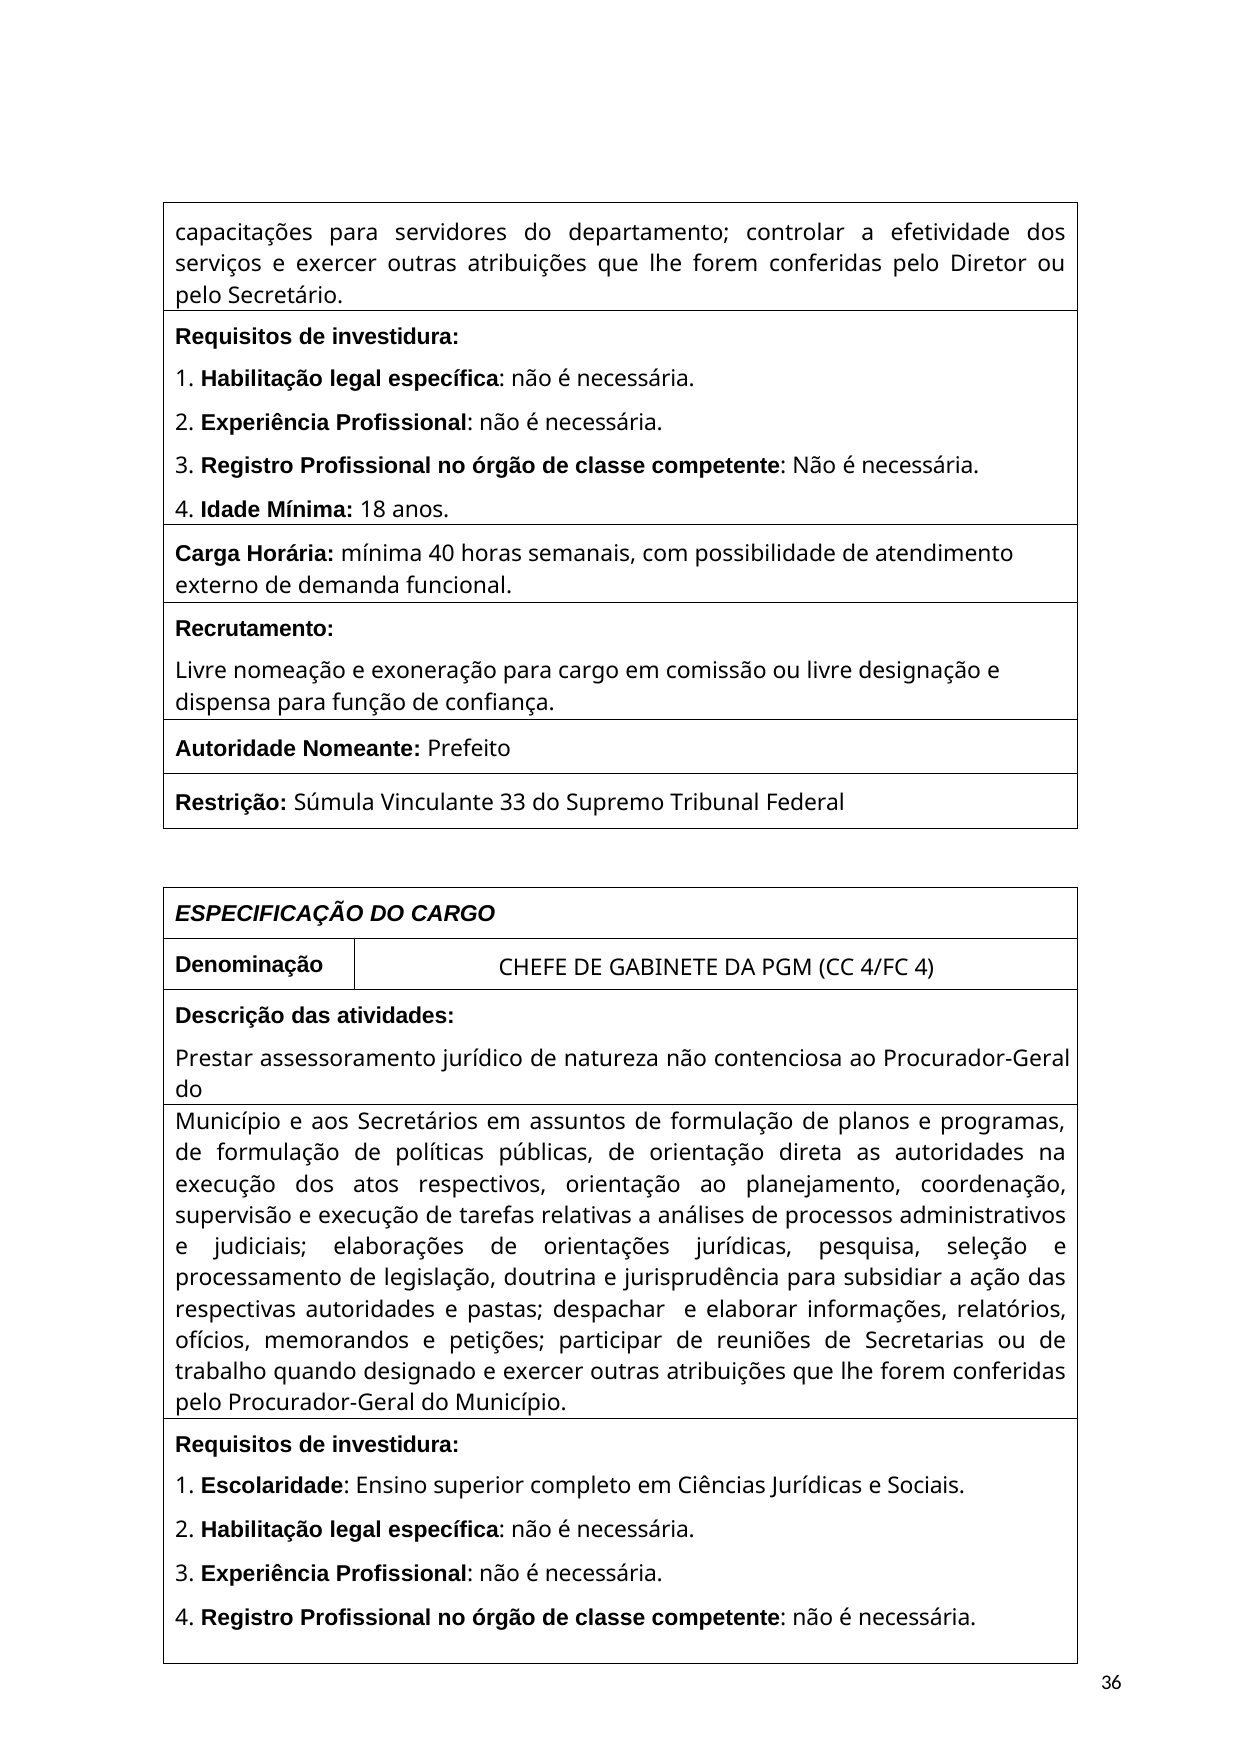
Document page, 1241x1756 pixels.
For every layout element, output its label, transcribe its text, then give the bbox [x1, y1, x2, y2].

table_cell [164, 203, 1077, 310]
table_header ESPECIFICAÇÃO DO CARGO [164, 888, 1077, 938]
table_cell Recrutamento: Livre nomeação e exoneração para cargo em comissão ou livre designação e dispensa para função de confiança. [164, 603, 1077, 719]
table_cell Restrição: Súmula Vinculante 33 do Supremo Tribunal Federal [164, 774, 1077, 827]
table_cell Descrição das atividades: Prestar assessoramento jurídico de natureza não contenciosa ao Procurador-Geral do [164, 990, 1077, 1104]
table_cell CHEFE DE GABINETE DA PGM (CC 4/FC 4) [355, 939, 1077, 989]
table_cell Carga Horária: mínima 40 horas semanais, com possibilidade de atendimento externo de demanda funcional. [164, 525, 1077, 602]
table_cell Autoridade Nomeante: Prefeito [164, 720, 1077, 773]
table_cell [164, 1419, 1077, 1663]
table_cell Requisitos de investidura: Habilitação legal específica: não é necessária. Experiência Profissional: não é necessária. Registro Profissional no órgão de classe competente: Não é necessária. Idade Mínima: 18 anos. [164, 311, 1077, 524]
table_cell Denominação [164, 939, 354, 989]
table_cell Município e aos Secretários em assuntos de formulação de planos e programas, de formulação de políticas públicas, de orientação direta as autoridades na execução dos atos respectivos, orientação ao planejamento, coordenação, supervisão e execução de tarefas relativas a análises de processos administrativos e judiciais; elaborações de orientações jurídicas, pesquisa, seleção e processamento de legislação, doutrina e jurisprudência para subsidiar a ação das respectivas autoridades e pastas; despachar e elaborar informações, relatórios, ofícios, memorandos e petições; participar de reuniões de Secretarias ou de trabalho quando designado e exercer outras atribuições que lhe forem conferidas pelo Procurador-Geral do Município. [164, 1105, 1077, 1417]
